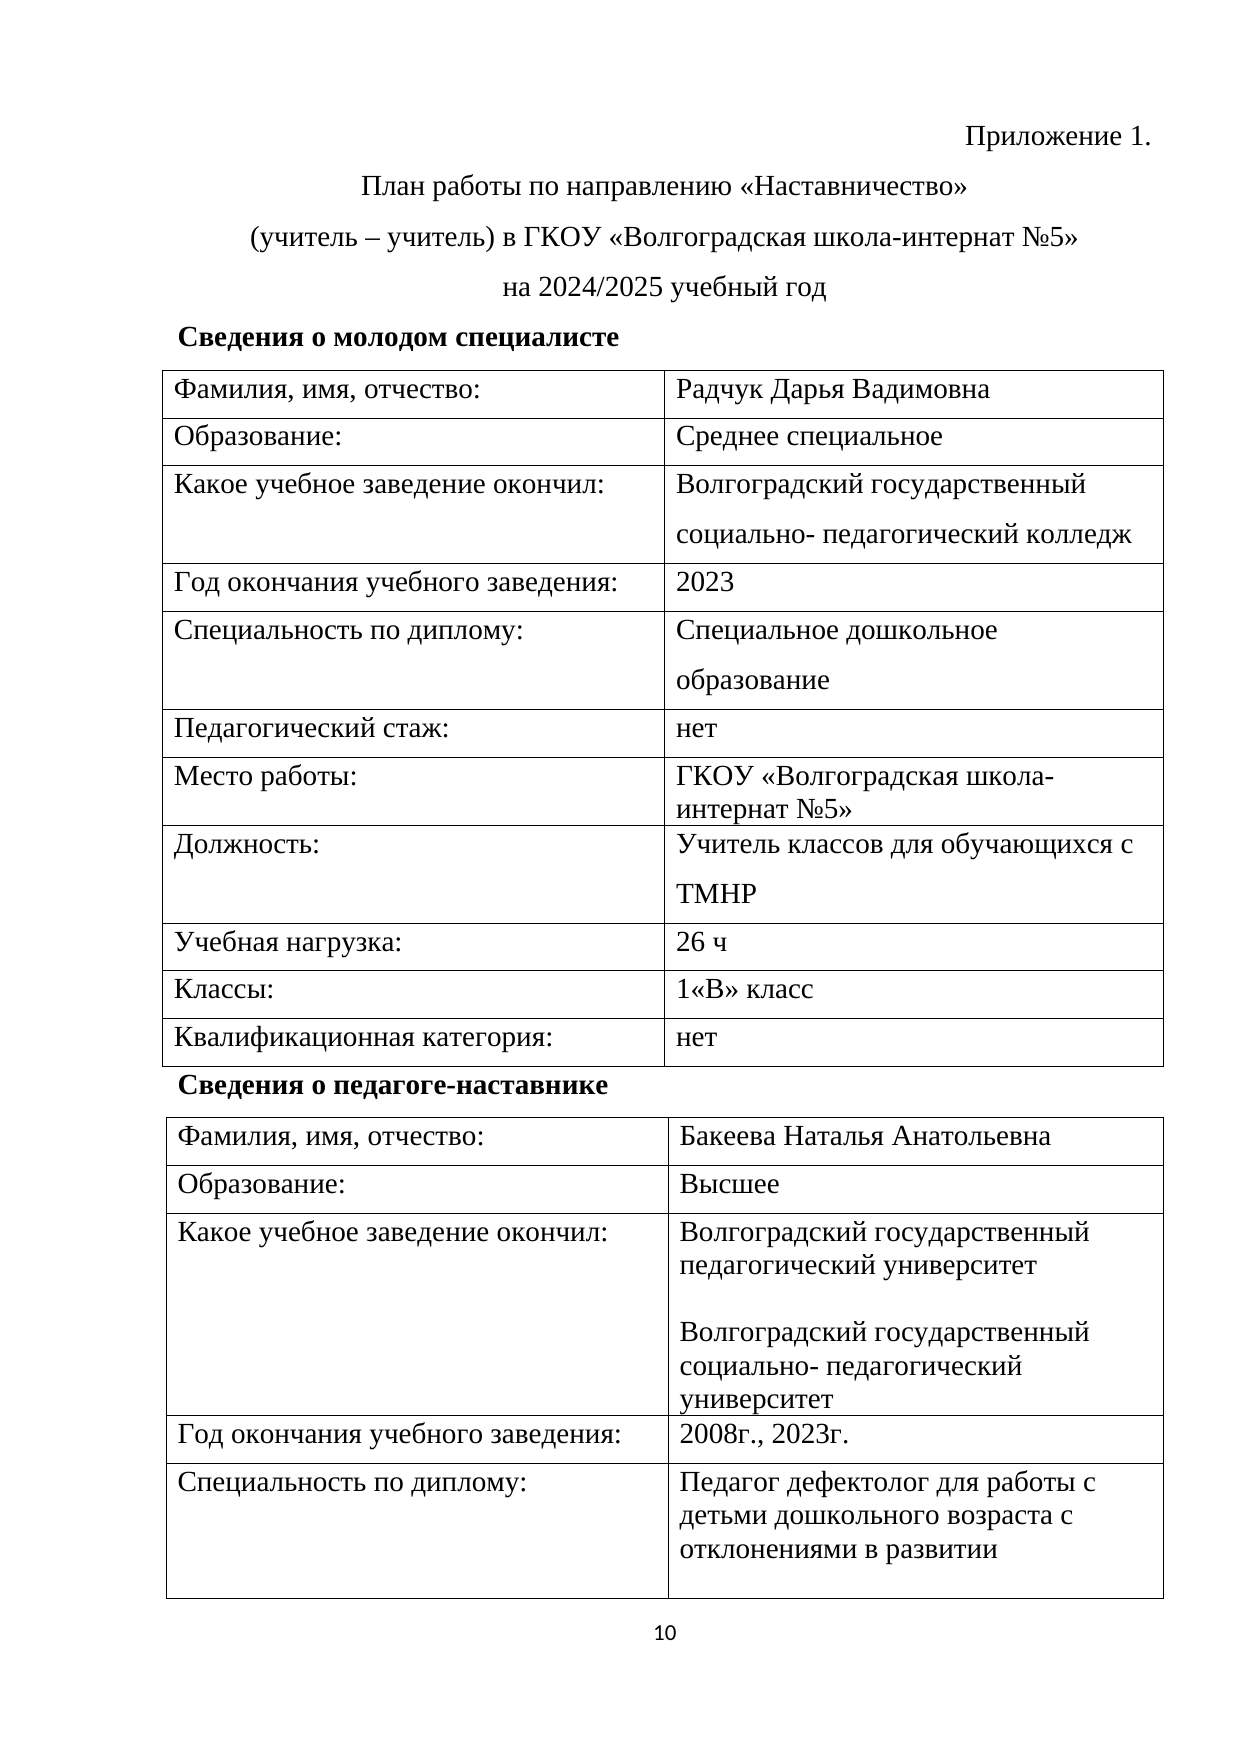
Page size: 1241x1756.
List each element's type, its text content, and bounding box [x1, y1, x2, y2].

text Сведения о молодом специалисте [177, 319, 1152, 353]
table_cell Год окончания учебного заведения: [163, 564, 664, 611]
table_cell Место работы: [163, 758, 664, 825]
table_header Фамилия, имя, отчество: [163, 371, 664, 417]
text Приложение 1. [177, 118, 1152, 152]
table_cell 2023 [665, 564, 1163, 611]
table_cell нет [665, 1019, 1163, 1066]
table_cell Классы: [163, 971, 664, 1018]
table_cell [167, 1464, 668, 1598]
table_header Фамилия, имя, отчество: [167, 1118, 668, 1165]
table_cell Волгоградский государственный социально- педагогический колледж [665, 466, 1163, 563]
table_cell Учитель классов для обучающихся с ТМНР [665, 826, 1163, 923]
text (учитель – учитель) в ГКОУ «Волгоградская школа-интернат №5» [177, 219, 1152, 252]
table_header Радчук Дарья Вадимовна [665, 371, 1163, 417]
table_cell Специальность по диплому: [163, 612, 664, 709]
table_cell Специальное дошкольное образование [665, 612, 1163, 709]
text План работы по направлению «Наставничество» [177, 168, 1152, 202]
text Сведения о педагоге-наставнике [177, 1067, 1152, 1100]
table_cell Образование: [167, 1166, 668, 1213]
table_cell Учебная нагрузка: [163, 924, 664, 970]
table_cell Образование: [163, 419, 664, 465]
table_header Бакеева Наталья Анатольевна [669, 1118, 1163, 1165]
table_cell Должность: [163, 826, 664, 923]
table_cell 1«В» класс [665, 971, 1163, 1018]
table_cell 26 ч [665, 924, 1163, 970]
table_cell Квалификационная категория: [163, 1019, 664, 1066]
text на 2024/2025 учебный год [177, 269, 1152, 303]
table_cell Высшее [669, 1166, 1163, 1213]
table_cell Какое учебное заведение окончил: [167, 1214, 668, 1415]
table_cell нет [665, 710, 1163, 757]
table_cell Год окончания учебного заведения: [167, 1416, 668, 1463]
table_cell Волгоградский государственный педагогический университет Волгоградский государственный социально- педагогический университет [669, 1214, 1163, 1415]
table_cell Какое учебное заведение окончил: [163, 466, 664, 563]
table_cell ГКОУ «Волгоградская школа-интернат №5» [665, 758, 1163, 825]
table_cell Педагогический стаж: [163, 710, 664, 757]
table_cell 2008г., 2023г. [669, 1416, 1163, 1463]
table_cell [669, 1464, 1163, 1598]
table_cell Среднее специальное [665, 419, 1163, 465]
